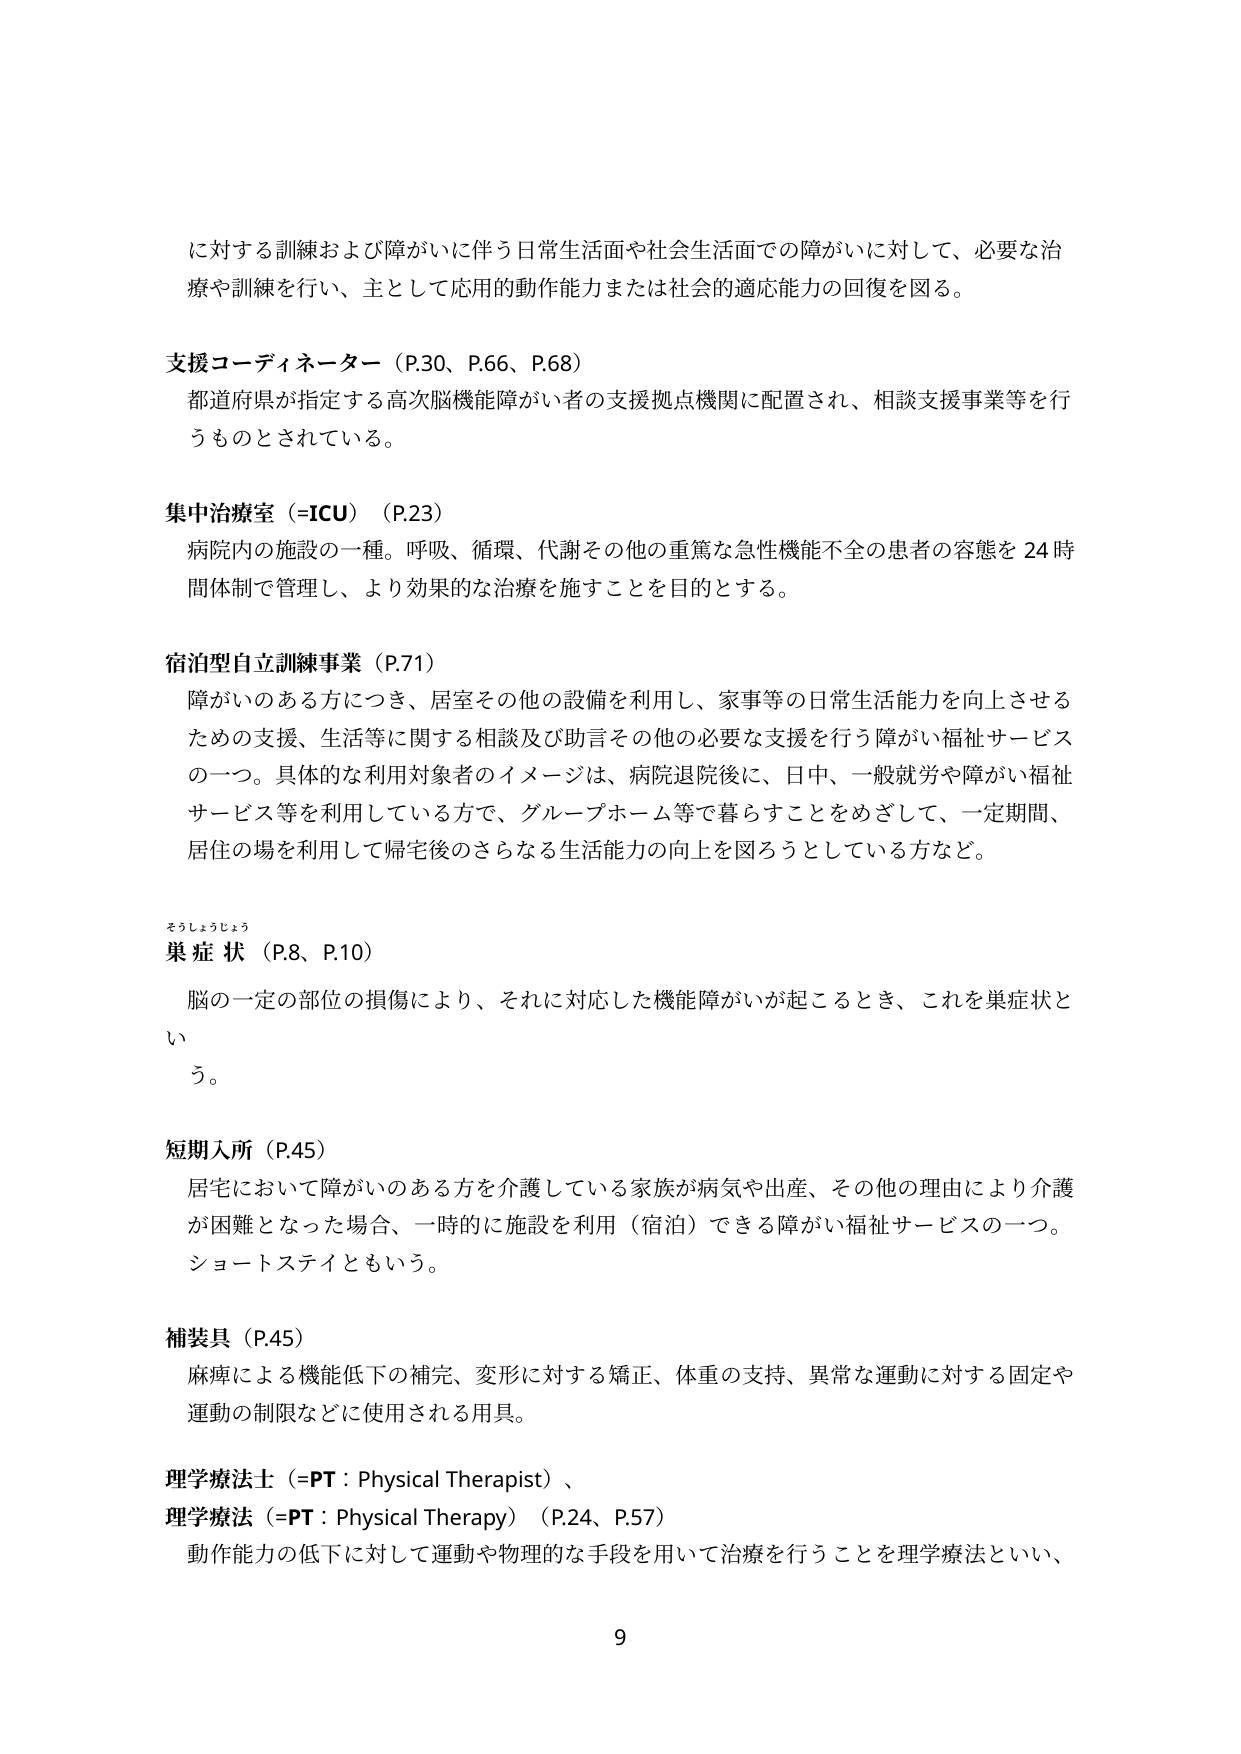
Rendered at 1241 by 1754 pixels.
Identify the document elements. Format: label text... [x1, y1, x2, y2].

text 都道府県が指定する高次脳機能障がい者の支援拠点機関に配置され、相談支援事業等を行うものとされている。 [187, 381, 1075, 456]
text 補装具（P.45） [165, 1318, 1075, 1356]
text 短期入所（P.45） [165, 1131, 1075, 1168]
text 障がいのある方につき、居室その他の設備を利用し、家事等の日常生活能力を向上させるための支援、生活等に関する相談及び助言その他の必要な支援を行う障がい福祉サービスの一つ。具体的な利用対象者のイメージは、病院退院後に、日中、一般就労や障がい福祉サービス等を利用している方で、グループホーム等で暮らすことをめざして、一定期間、居住の場を利用して帰宅後のさらなる生活能力の向上を図ろうとしている方など。 [187, 681, 1075, 868]
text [165, 1460, 1075, 1572]
text 脳の一定の部位の損傷により、それに対応した機能障がいが起こるとき、これを巣症状とい [165, 981, 1075, 1056]
text （P.8、P.10） [165, 906, 1075, 981]
text 居宅において障がいのある方を介護している家族が病気や出産、その他の理由により介護が困難となった場合、一時的に施設を利用（宿泊）できる障がい福祉サービスの一つ。ショートステイともいう。 [187, 1168, 1075, 1281]
text う。 [165, 1056, 1075, 1093]
text 麻痺による機能低下の補完、変形に対する矯正、体重の支持、異常な運動に対する固定や運動の制限などに使用される用具。 [187, 1356, 1075, 1431]
text 支援コーディネーター（P.30、P.66、P.68） [165, 343, 1075, 381]
text 集中治療室（=ICU）（P.23） [165, 493, 1075, 531]
text 宿泊型自立訓練事業（P.71） [165, 643, 1075, 681]
text 病院内の施設の一種。呼吸、循環、代謝その他の重篤な急性機能不全の患者の容態を24時間体制で管理し、より効果的な治療を施すことを目的とする。 [187, 531, 1075, 606]
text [187, 231, 1075, 306]
